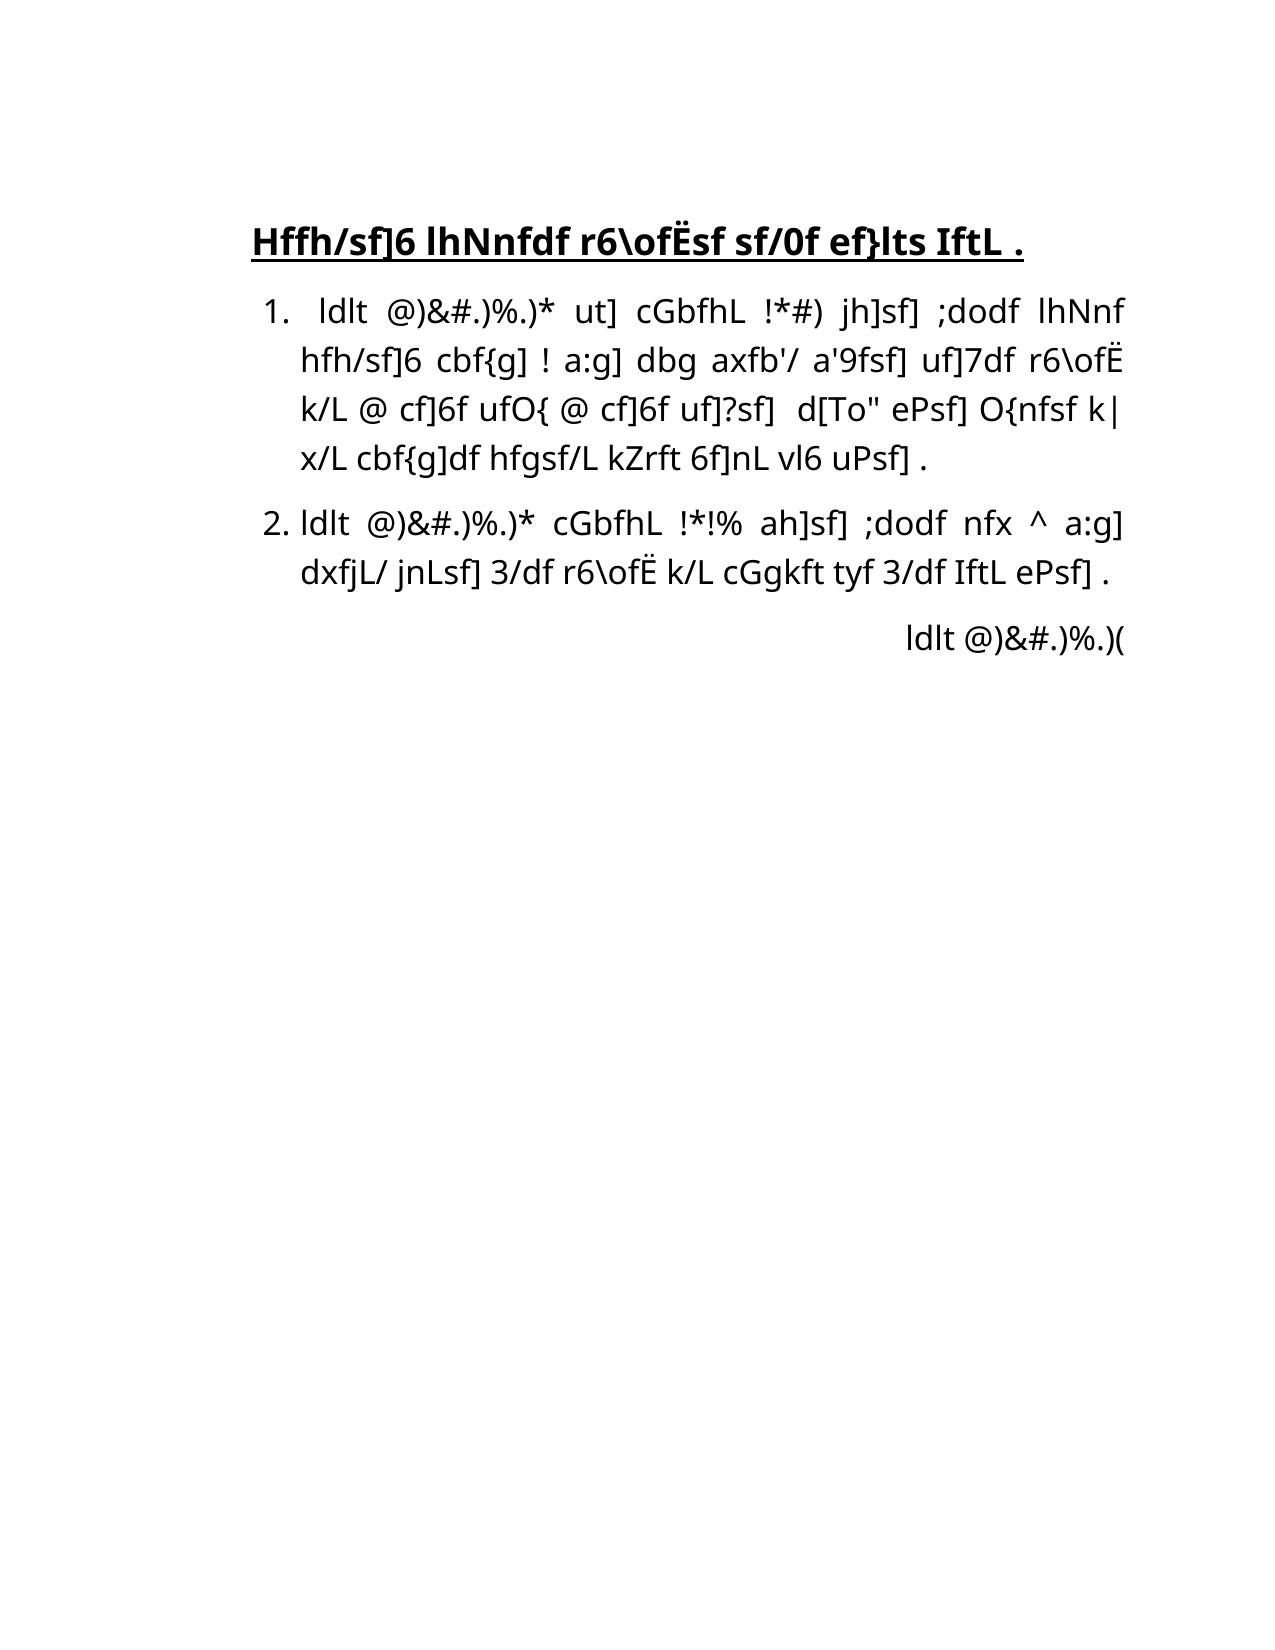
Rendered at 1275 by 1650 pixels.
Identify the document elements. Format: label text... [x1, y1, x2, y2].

text Hffh/sf]6 lhNnfdf r6\ofËsf sf/0f ef}lts IftL . [150, 216, 1125, 267]
text ldlt @)&#.)%.)( [150, 614, 1125, 660]
list ldlt @)&#.)%.)* ut] cGbfhL !*#) jh]sf] ;dodf lhNnf hfh/sf]6 cbf{g] ! a:g] dbg axfb'/ a'9fsf] uf]7df r6\ofË k/L @ cf]6f ufO{ @ cf]6f uf]?sf] d[To" ePsf] O{nfsf k|x/L cbf{g]df hfgsf/L kZrft 6f]nL vl6 uPsf] . [262, 287, 1125, 480]
list ldlt @)&#.)%.)* cGbfhL !*!% ah]sf] ;dodf nfx ^ a:g] dxfjL/ jnLsf] 3/df r6\ofË k/L cGgkft tyf 3/df IftL ePsf] . [262, 500, 1125, 594]
